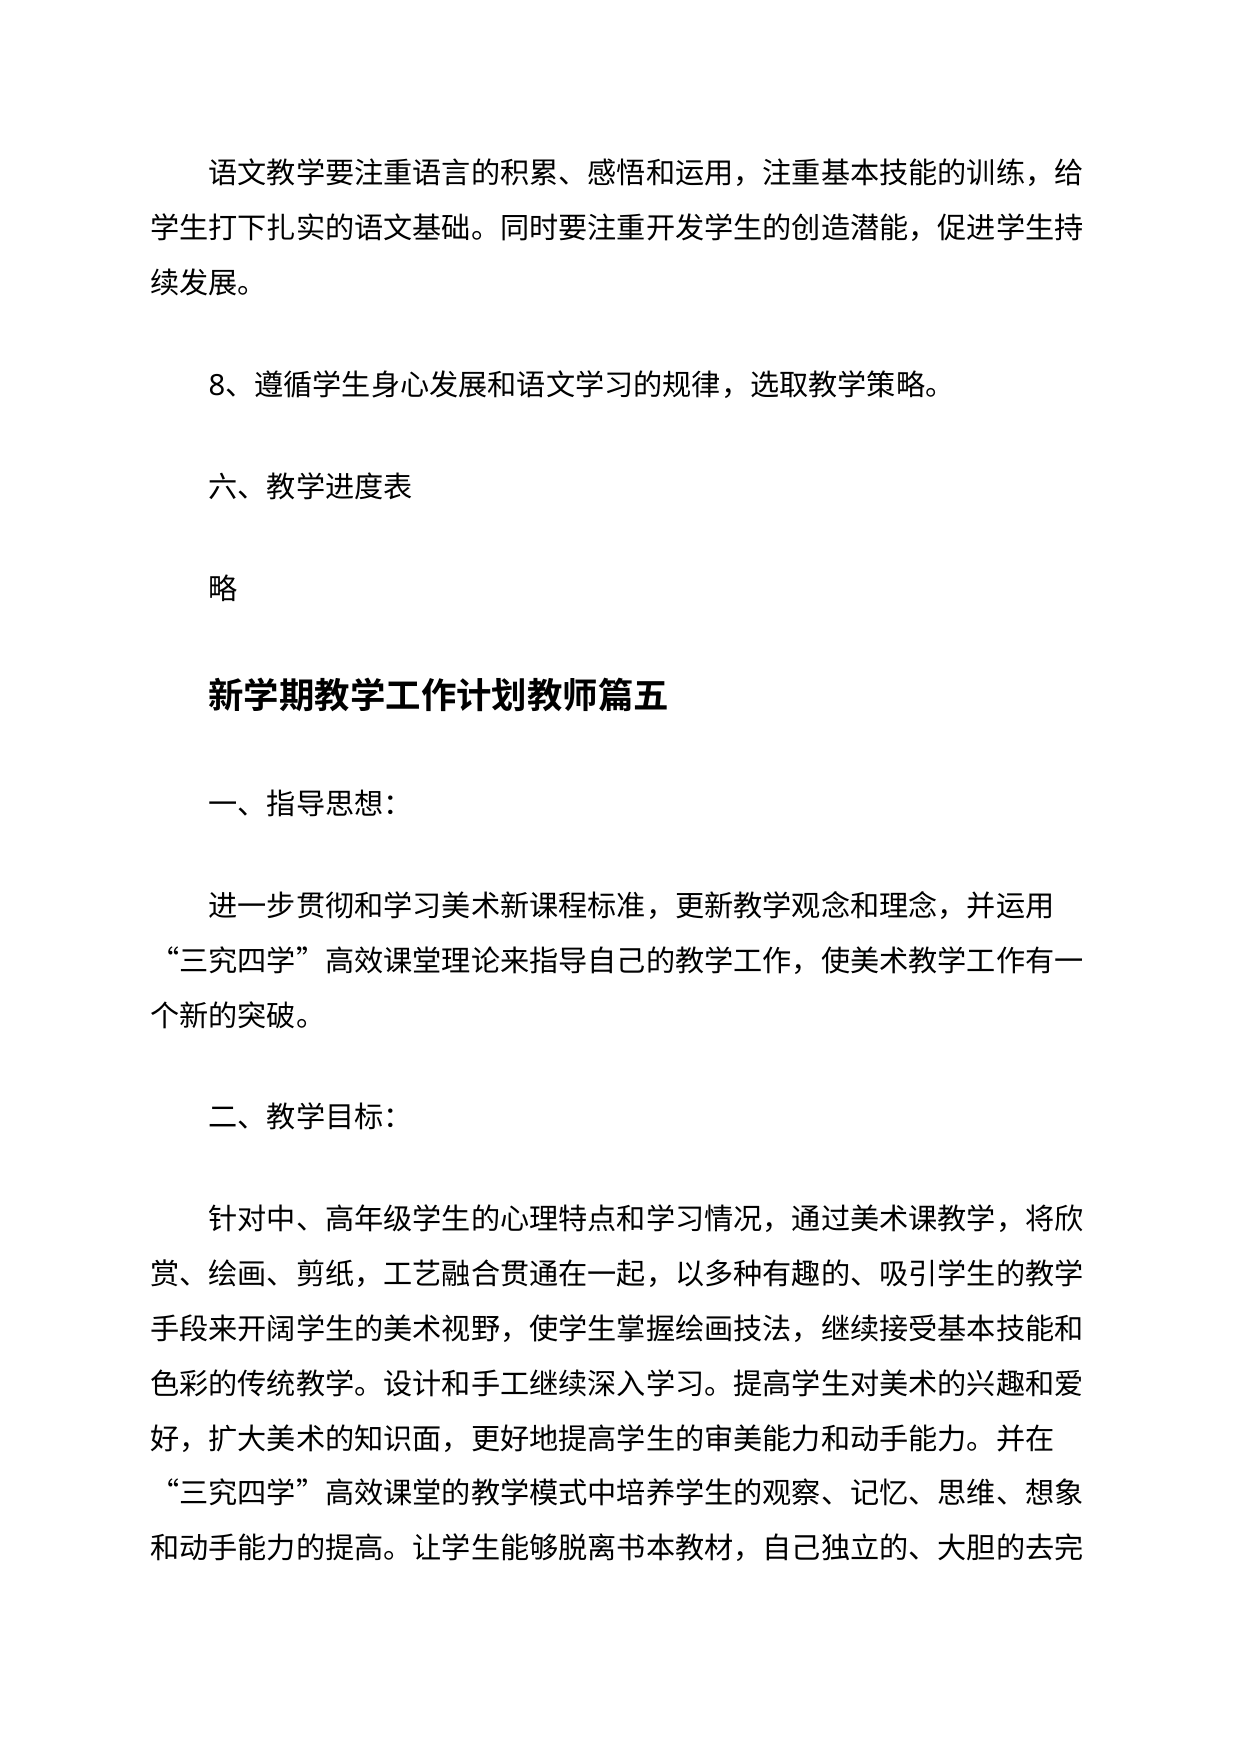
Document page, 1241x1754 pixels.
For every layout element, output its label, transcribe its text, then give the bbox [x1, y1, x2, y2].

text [150, 1196, 1090, 1567]
text 进一步贯彻和学习美术新课程标准，更新教学观念和理念，并运用“三究四学”高效课堂理论来指导自己的教学工作，使美术教学工作有一个新的突破。 [150, 882, 1090, 1034]
text 语文教学要注重语言的积累、感悟和运用，注重基本技能的训练，给学生打下扎实的语文基础。同时要注重开发学生的创造潜能，促进学生持续发展。 [150, 150, 1090, 302]
text 六、教学进度表 [150, 463, 1090, 506]
text 二、教学目标： [150, 1094, 1090, 1136]
text 8、遵循学生身心发展和语文学习的规律，选取教学策略。 [150, 362, 1090, 404]
text 新学期教学工作计划教师篇五 [150, 667, 1090, 718]
text 一、指导思想： [150, 781, 1090, 823]
text 略 [150, 565, 1090, 608]
